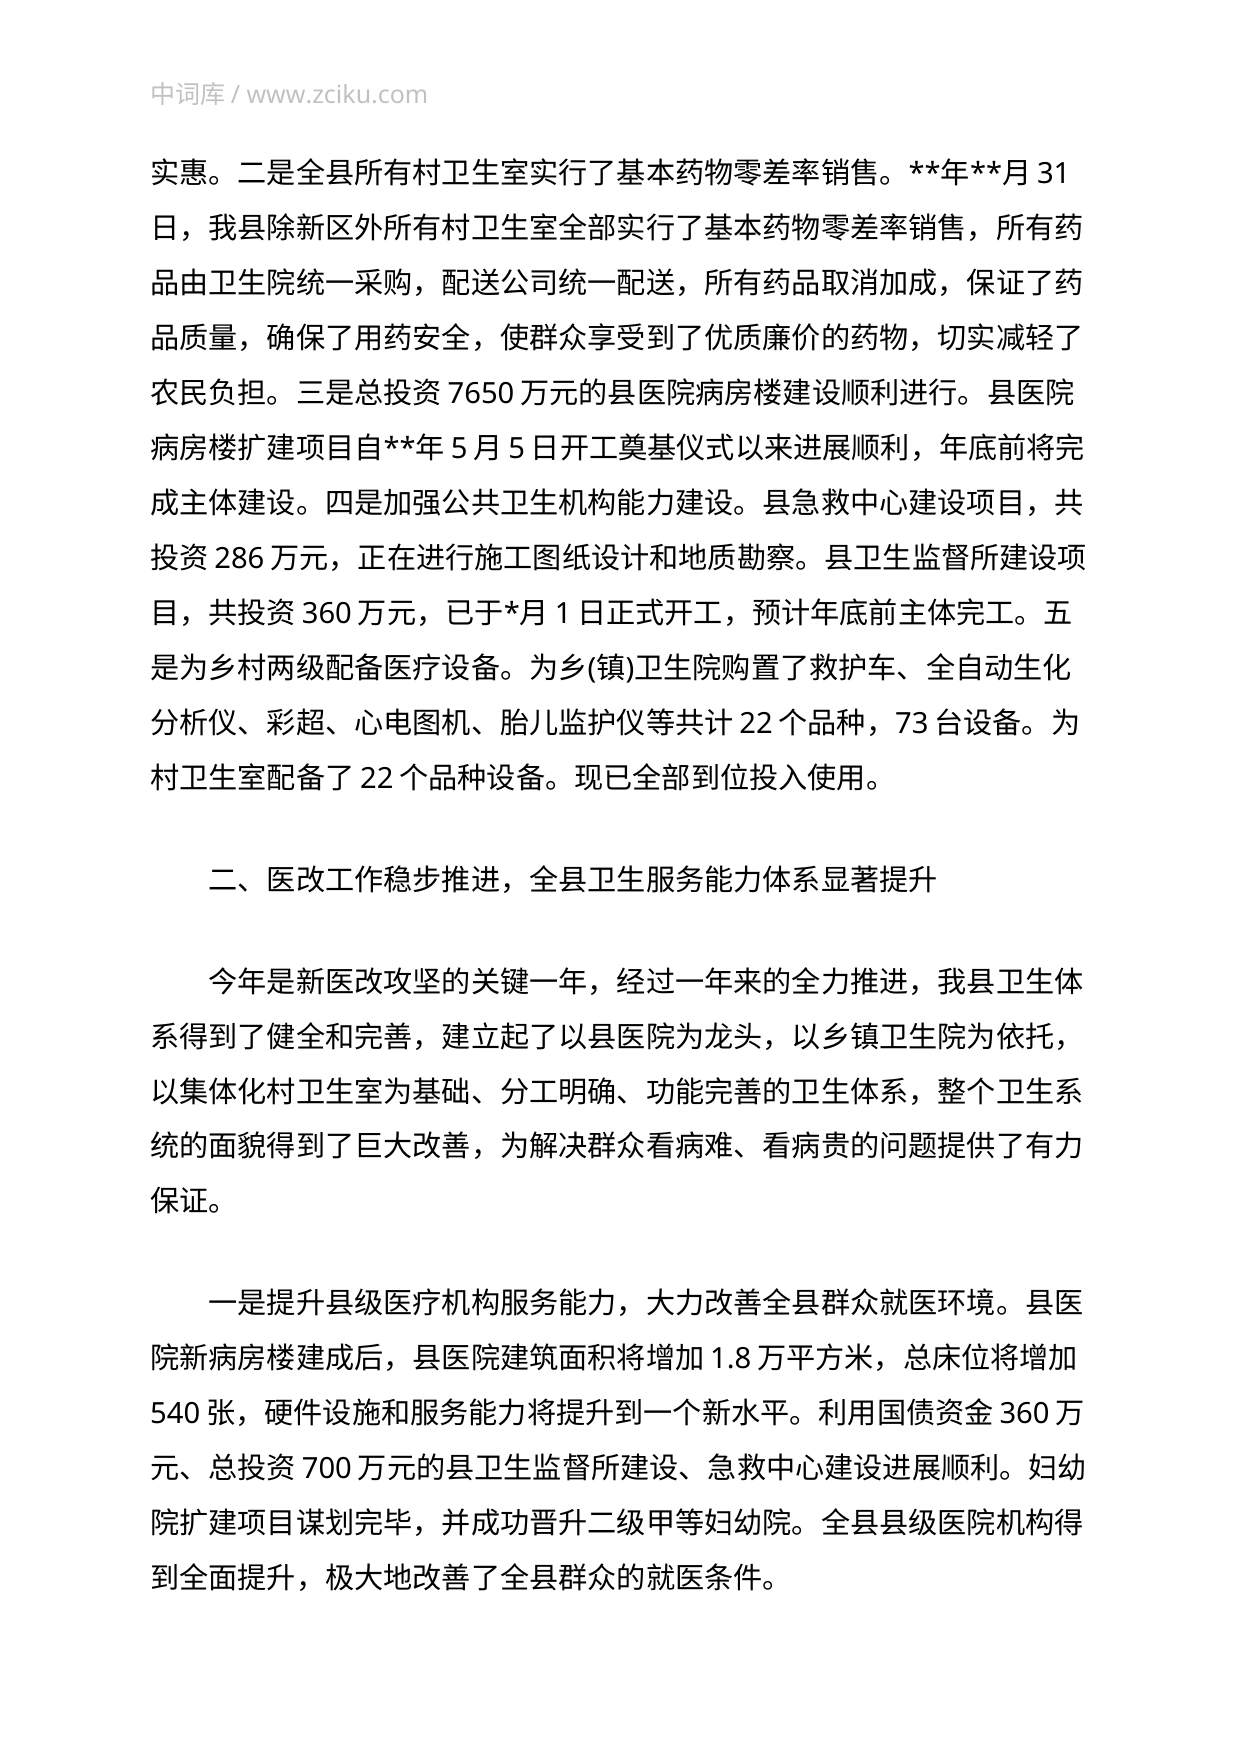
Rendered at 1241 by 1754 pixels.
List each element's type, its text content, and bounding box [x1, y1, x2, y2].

text 今年是新医改攻坚的关键一年，经过一年来的全力推进，我县卫生体系得到了健全和完善，建立起了以县医院为龙头，以乡镇卫生院为依托，以集体化村卫生室为基础、分工明确、功能完善的卫生体系，整个卫生系统的面貌得到了巨大改善，为解决群众看病难、看病贵的问题提供了有力保证。 [150, 958, 1090, 1220]
text 二、医改工作稳步推进，全县卫生服务能力体系显著提升 [150, 857, 1090, 899]
text 一是提升县级医疗机构服务能力，大力改善全县群众就医环境。县医院新病房楼建成后，县医院建筑面积将增加1.8万平方米，总床位将增加540张，硬件设施和服务能力将提升到一个新水平。利用国债资金360万元、总投资700万元的县卫生监督所建设、急救中心建设进展顺利。妇幼院扩建项目谋划完毕，并成功晋升二级甲等妇幼院。全县县级医院机构得到全面提升，极大地改善了全县群众的就医条件。 [150, 1280, 1090, 1597]
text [150, 150, 1090, 797]
